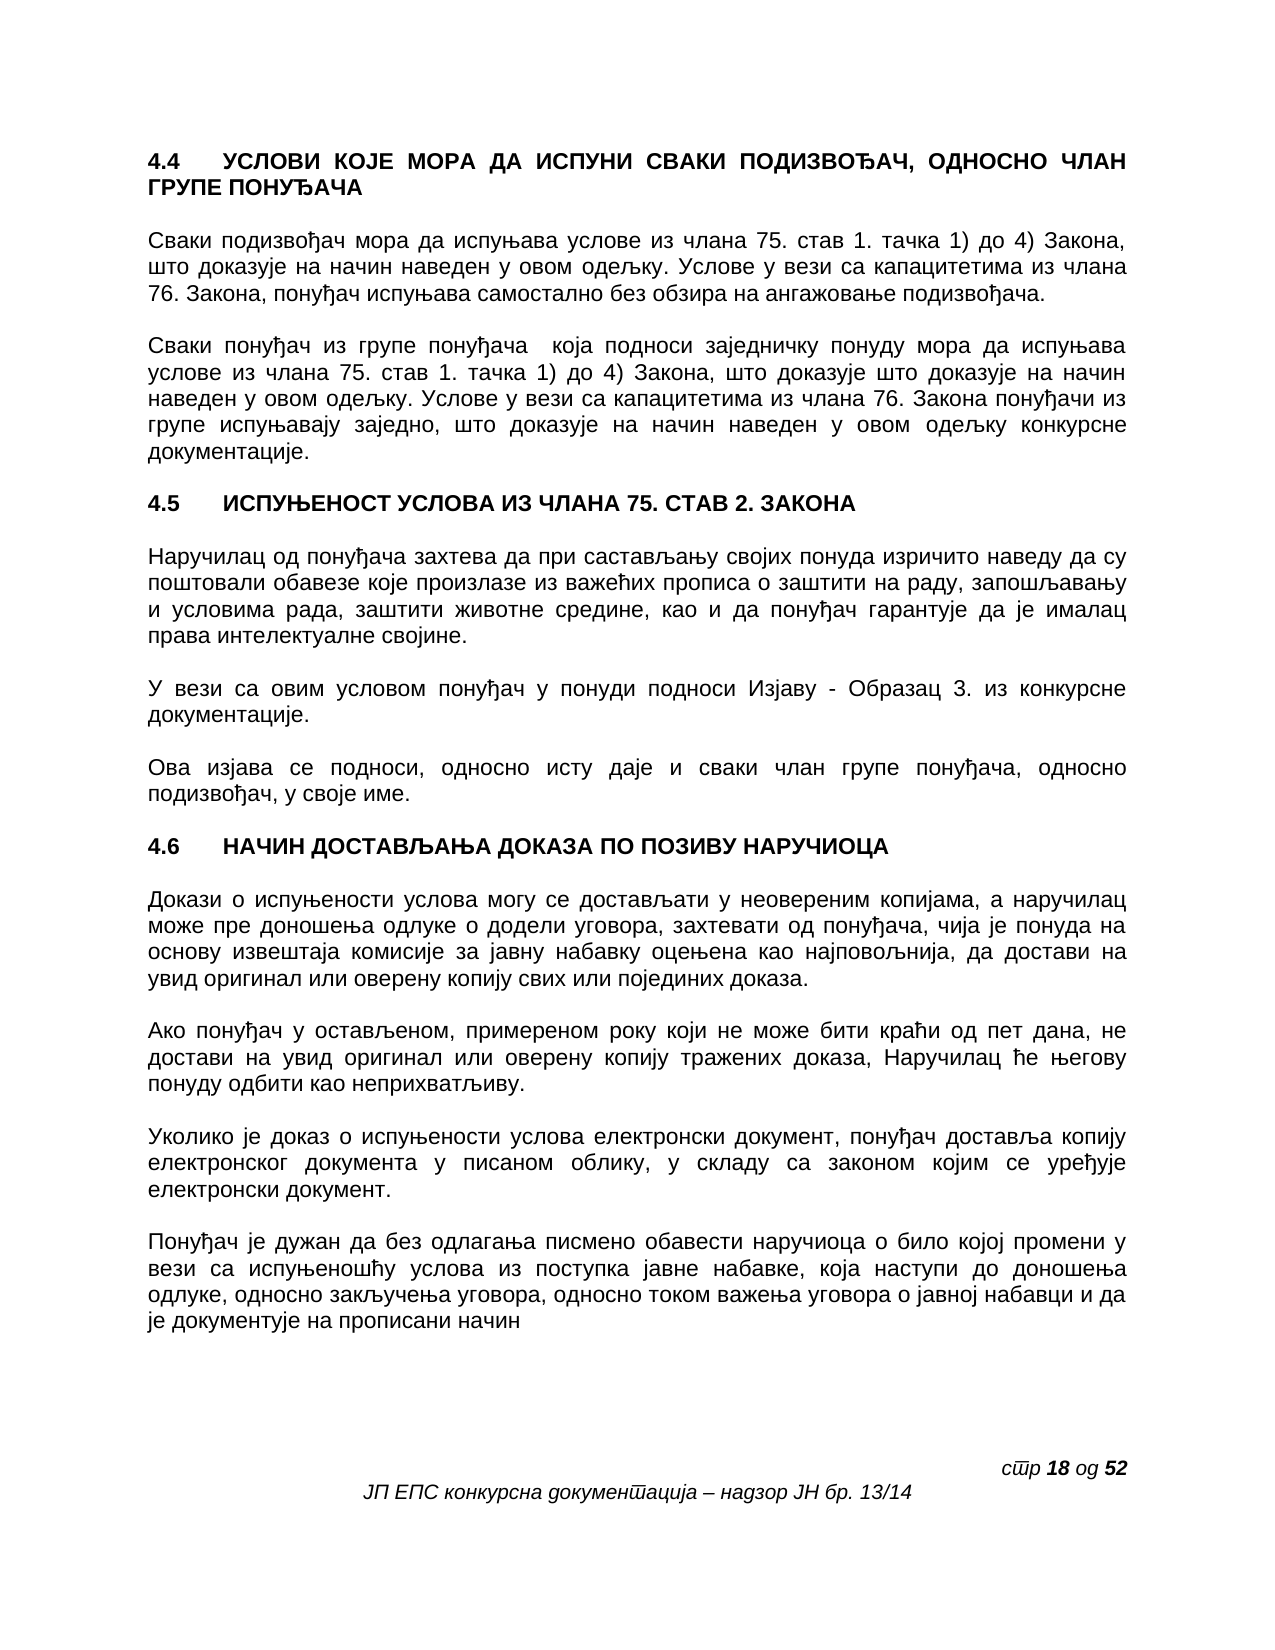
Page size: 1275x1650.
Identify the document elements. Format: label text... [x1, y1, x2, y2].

text Ова изјава се подноси, односно исту даје и сваки члан групе понуђача, односно подизвођач, у своје име. [148, 754, 1127, 807]
text Уколико је доказ о испуњености услова електронски документ, понуђач доставља копију електронског документа у писаном облику, у складу са законом којим се уређује електронски документ. [148, 1123, 1127, 1202]
text Докази о испуњености услова могу се достављати у неовереним копијама, а наручилац може пре доношења одлуке о додели уговора, захтевати од понуђача, чија је понуда на основу извештаја комисије за јавну набавку оцењена као најповољнија, да достави на увид оригинал или оверену копију свих или појединих доказа. [148, 886, 1127, 991]
text Сваки подизвођач мора да испуњава услове из члана 75. став 1. тачка 1) до 4) Закона, што доказује на начин наведен у овом одељку. Услове у вези са капацитетима из члана 76. Закона, понуђач испуњава самостално без обзира на ангажовање подизвођача. [148, 227, 1127, 306]
text Сваки понуђач из групе понуђача која подноси заједничку понуду мора да испуњава услове из члана 75. став 1. тачка 1) до 4) Закона, што доказује што доказује на начин наведен у овом одељку. Услове у вези са капацитетима из члана 76. Закона понуђачи из групе испуњавају заједно, што доказује на начин наведен у овом одељку конкурсне документације. [148, 332, 1127, 464]
text Понуђач је дужан да без одлагања писмено обавести наручиоца о било којој промени у вези са испуњеношћу услова из поступка јавне набавке, која наступи до доношења одлуке, односно закључења уговора, односно током важења уговора о јавној набавци и да је документује на прописани начин [148, 1228, 1127, 1334]
text У вези са овим условом понуђач у понуди подноси Изјаву - Образац 3. из конкурсне документације. [148, 675, 1127, 727]
text 4.5 Испуњеност услова из члана 75. став 2. Закона [148, 490, 1127, 517]
text 4.4 Услови које мора да испуни сваки подизвођач, односно члан групе понуђача [148, 148, 1127, 200]
text 4.6 Начин достављања доказа по позиву НАРУЧИОЦА [148, 833, 1127, 859]
text Ако понуђач у остављеном, примереном року који не може бити краћи од пет дана, не достави на увид оригинал или оверену копију тражених доказа, Наручилац ће његову понуду одбити као неприхватљиву. [148, 1017, 1127, 1096]
text Наручилац од понуђача захтева да при састављању својих понуда изричито наведу да су поштовали обавезе које произлазе из важећих прописа о заштити на раду, запошљавању и условима рада, заштити животне средине, као и да понуђач гарантује да је ималац права интелектуалне својине. [148, 543, 1127, 648]
